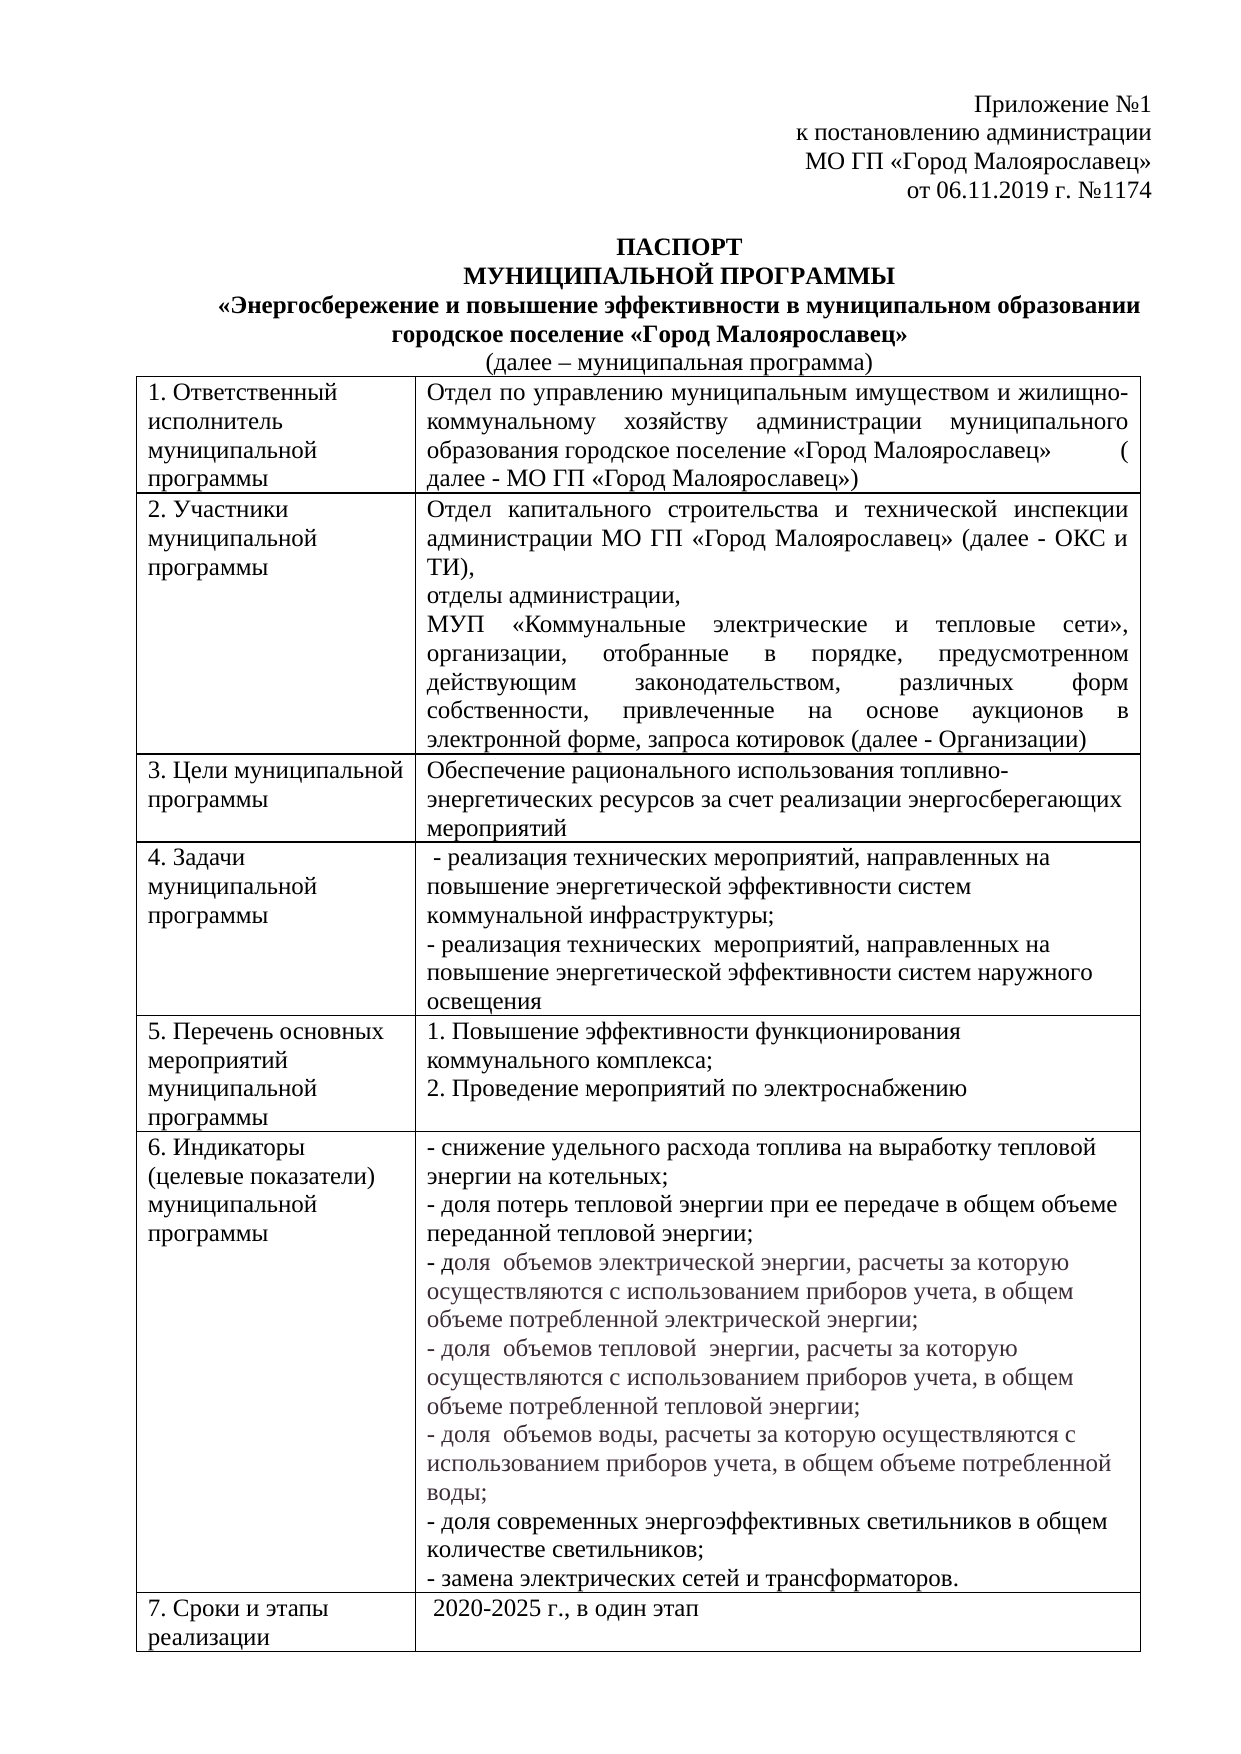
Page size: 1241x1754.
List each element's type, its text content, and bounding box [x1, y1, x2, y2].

text ПАСПОРТ [148, 232, 1152, 261]
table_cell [137, 1593, 415, 1651]
table_header Отдел по управлению муниципальным имуществом и жилищно-коммунальному хозяйству администрации муниципального образования городское поселение «Город Малоярославец» ( далее - МО ГП «Город Малоярославец») [416, 377, 1140, 492]
table_cell 1. Повышение эффективности функционирования коммунального комплекса; 2. Проведение мероприятий по электроснабжению [416, 1016, 1140, 1131]
table_cell 6. Индикаторы (целевые показатели) муниципальной программы [137, 1132, 415, 1592]
table_cell - снижение удельного расхода топлива на выработку тепловой энергии на котельных; - доля потерь тепловой энергии при ее передаче в общем объеме переданной тепловой энергии; - доля объемов электрической энергии, расчеты за которую осуществляются с использованием приборов учета, в общем объеме потребленной электрической энергии; - доля объемов тепловой энергии, расчеты за которую осуществляются с использованием приборов учета, в общем объеме потребленной тепловой энергии; - доля объемов воды, расчеты за которую осуществляются с использованием приборов учета, в общем объеме потребленной воды; - доля современных энергоэффективных светильников в общем количестве светильников; - замена электрических сетей и трансформаторов. [416, 1132, 1140, 1592]
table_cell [416, 1593, 1140, 1651]
table_header Отдел капитального строительства и технической инспекции администрации МО ГП «Город Малоярославец» (далее - ОКС и ТИ), отделы администрации, МУП «Коммунальные электрические и тепловые сети», организации, отобранные в порядке, предусмотренном действующим законодательством, различных форм собственности, привлеченные на основе аукционов в электронной форме, запроса котировок (далее - Организации) [416, 494, 1140, 753]
text «Энергосбережение и повышение эффективности в муниципальном образовании городское поселение «Город Малоярославец» [148, 290, 1152, 347]
text МО ГП «Город Малоярославец» [148, 146, 1152, 175]
table_header 1. Ответственный исполнитель муниципальной программы [137, 377, 415, 492]
table_cell - реализация технических мероприятий, направленных на повышение энергетической эффективности систем коммунальной инфраструктуры; - реализация технических мероприятий, направленных на повышение энергетической эффективности систем наружного освещения [416, 843, 1140, 1015]
text к постановлению администрации [148, 117, 1152, 146]
table_header 2. Участники муниципальной программы [137, 494, 415, 753]
text Приложение №1 [148, 89, 1152, 117]
text МУНИЦИПАЛЬНОЙ ПРОГРАММЫ [148, 261, 1152, 290]
text (далее – муниципальная программа) [148, 347, 1152, 376]
table_cell 5. Перечень основных мероприятий муниципальной программы [137, 1016, 415, 1131]
table_header 3. Цели муниципальной программы [137, 755, 415, 841]
text от 06.11.2019 г. №1174 [148, 175, 1152, 204]
table_header Обеспечение рационального использования топливно-энергетических ресурсов за счет реализации энергосберегающих мероприятий [416, 755, 1140, 841]
table_cell 4. Задачи муниципальной программы [137, 843, 415, 1015]
